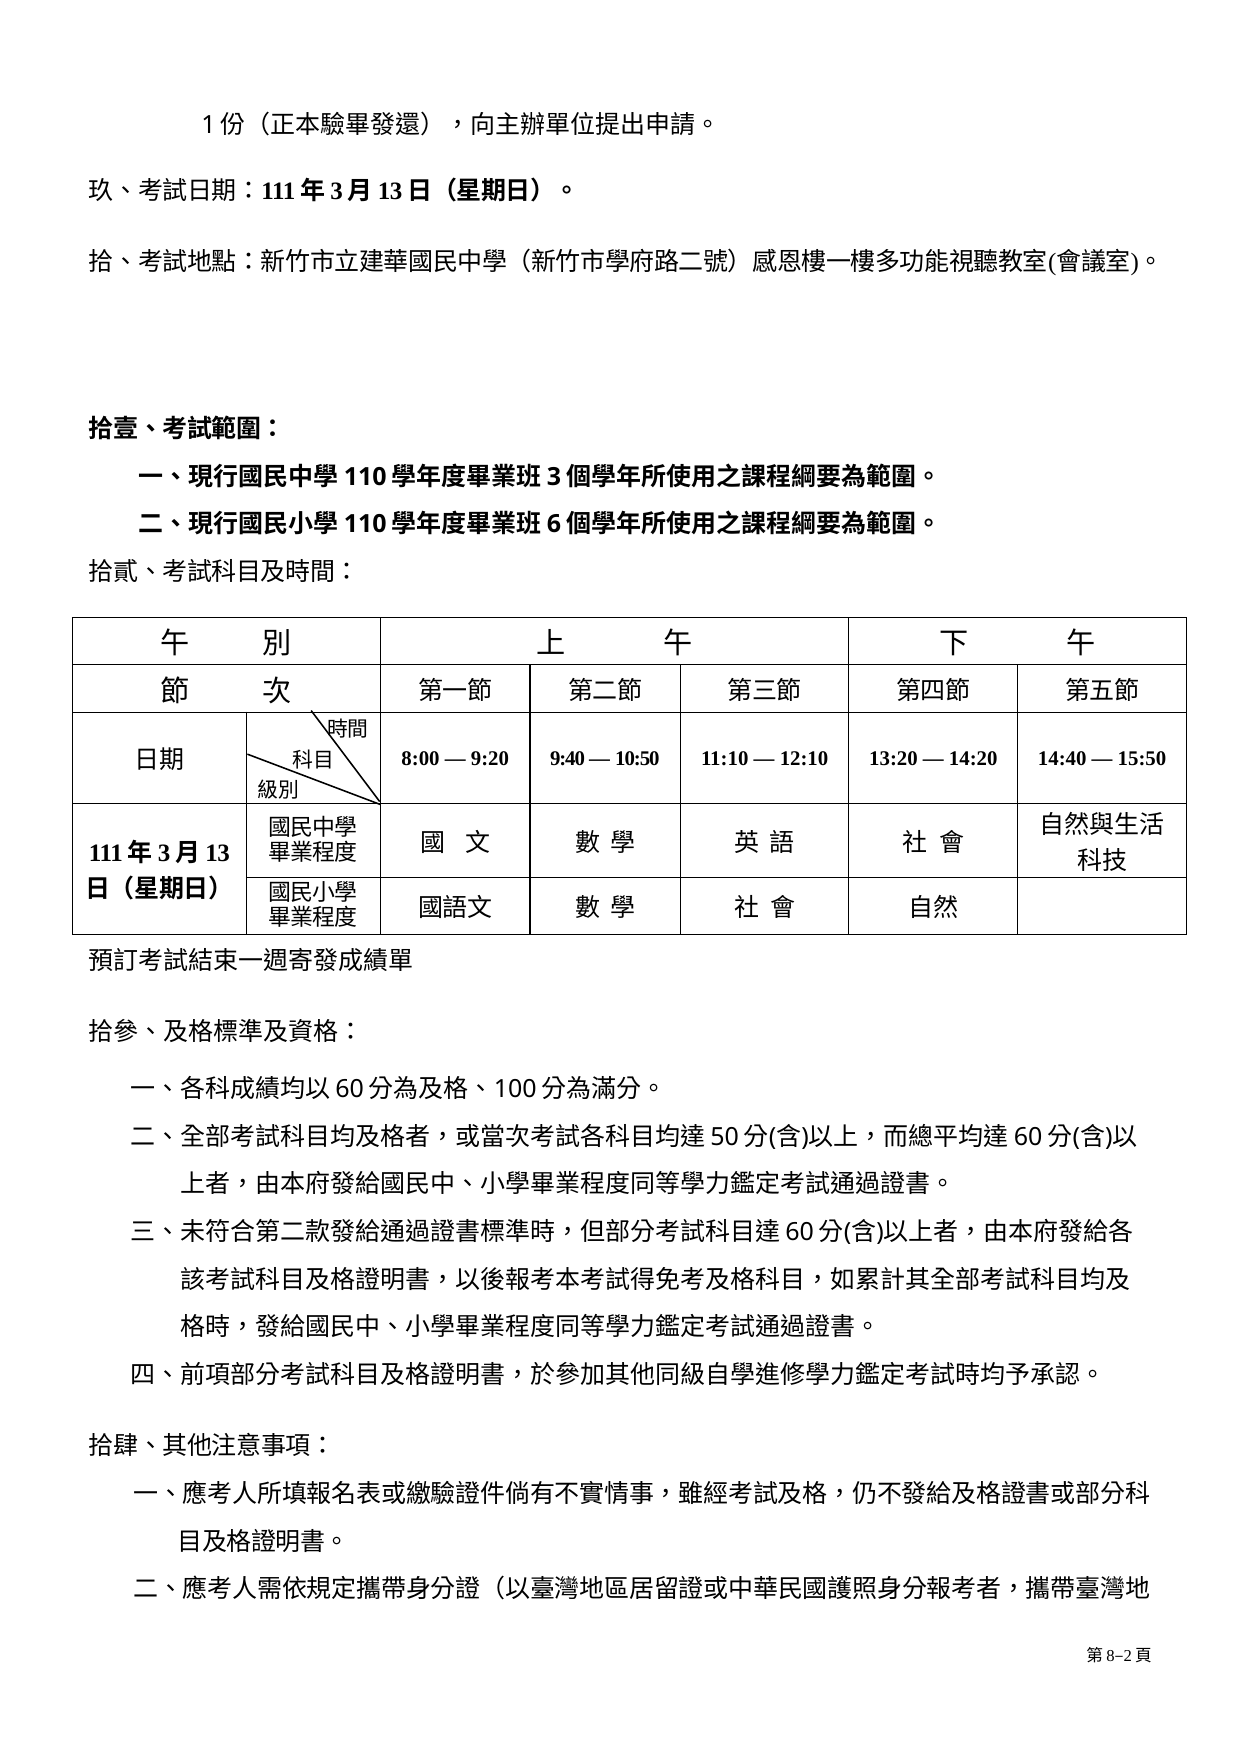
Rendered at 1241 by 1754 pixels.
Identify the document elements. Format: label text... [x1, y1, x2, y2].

table_cell 數 學 [531, 878, 680, 934]
table_cell 國語文 [381, 878, 529, 934]
text 拾肆、其他注意事項： [89, 1420, 1152, 1468]
text 拾壹、考試範圍： [89, 403, 1152, 450]
table_cell 國民中學 畢業程度 [247, 804, 380, 877]
table_cell 13:20 — 14:20 [849, 713, 1017, 803]
table_cell 14:40 — 15:50 [1018, 713, 1186, 803]
table_cell 自然 [849, 878, 1017, 934]
table_cell 自然與生活科技 [1018, 804, 1186, 877]
text 拾貳、考試科目及時間： [89, 546, 1152, 593]
table_cell 數 學 [531, 804, 680, 877]
table_cell 8:00 — 9:20 [381, 713, 529, 803]
text 玖、考試日期：111年3月13日（星期日）。 [89, 165, 1152, 212]
text 拾、考試地點：新竹市立建華國民中學（新竹市學府路二號）感恩樓一樓多功能視聽教室(會議室)。 [89, 236, 1152, 284]
text 二、全部考試科目均及格者，或當次考試各科目均達50分(含)以上，而總平均達60分(含)以上者，由本府發給國民中、小學畢業程度同等學力鑑定考試通過證書。 [130, 1111, 1152, 1206]
table_cell 第四節 [849, 665, 1017, 712]
table_cell 第一節 [381, 665, 529, 712]
table_cell 社 會 [849, 804, 1017, 877]
table_cell 英 語 [681, 804, 848, 877]
table_cell 第五節 [1018, 665, 1186, 712]
table_cell 第三節 [681, 665, 848, 712]
table_cell 時間 科目 級別 [315, 713, 380, 799]
table_cell 時間 科目 級別 [247, 756, 371, 803]
text 一、各科成績均以60分為及格、100分為滿分。 [130, 1063, 1152, 1111]
table_cell 第二節 [531, 665, 680, 712]
table_cell 國 文 [381, 804, 529, 877]
table_cell 節 次 [73, 665, 380, 712]
text 三、未符合第二款發給通過證書標準時，但部分考試科目達60分(含)以上者，由本府發給各該考試科目及格證明書，以後報考本考試得免考及格科目，如累計其全部考試科目均及格時，發給國民中、小學畢業程度同等學力鑑定考試通過證書。 [130, 1206, 1152, 1349]
text 拾參、及格標準及資格： [89, 1006, 1152, 1054]
text 四、前項部分考試科目及格證明書，於參加其他同級自學進修學力鑑定考試時均予承認。 [130, 1349, 1152, 1396]
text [153, 104, 1152, 141]
text 預訂考試結束一週寄發成績單 [89, 935, 1152, 982]
table_header 下 午 [849, 618, 1186, 664]
table_cell 時間 科目 級別 [247, 713, 378, 802]
table_cell 111年3月13日（星期日） [73, 804, 246, 934]
text 一、應考人所填報名表或繳驗證件倘有不實情事，雖經考試及格，仍不發給及格證書或部分科目及格證明書。 [133, 1468, 1152, 1563]
table_cell [1018, 878, 1186, 934]
text 二、現行國民小學110學年度畢業班6個學年所使用之課程綱要為範圍。 [139, 498, 1152, 546]
table_cell 9:40 — 10:50 [531, 713, 680, 803]
table_cell 國民小學 畢業程度 [247, 878, 380, 934]
table_header 上 午 [381, 618, 848, 664]
table_cell 日期 [73, 713, 246, 803]
table_cell 11:10 — 12:10 [681, 713, 848, 803]
text 一、現行國民中學110學年度畢業班3個學年所使用之課程綱要為範圍。 [139, 450, 1152, 498]
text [133, 1563, 1152, 1611]
table_header 午 別 [73, 618, 380, 664]
table_cell 社 會 [681, 878, 848, 934]
